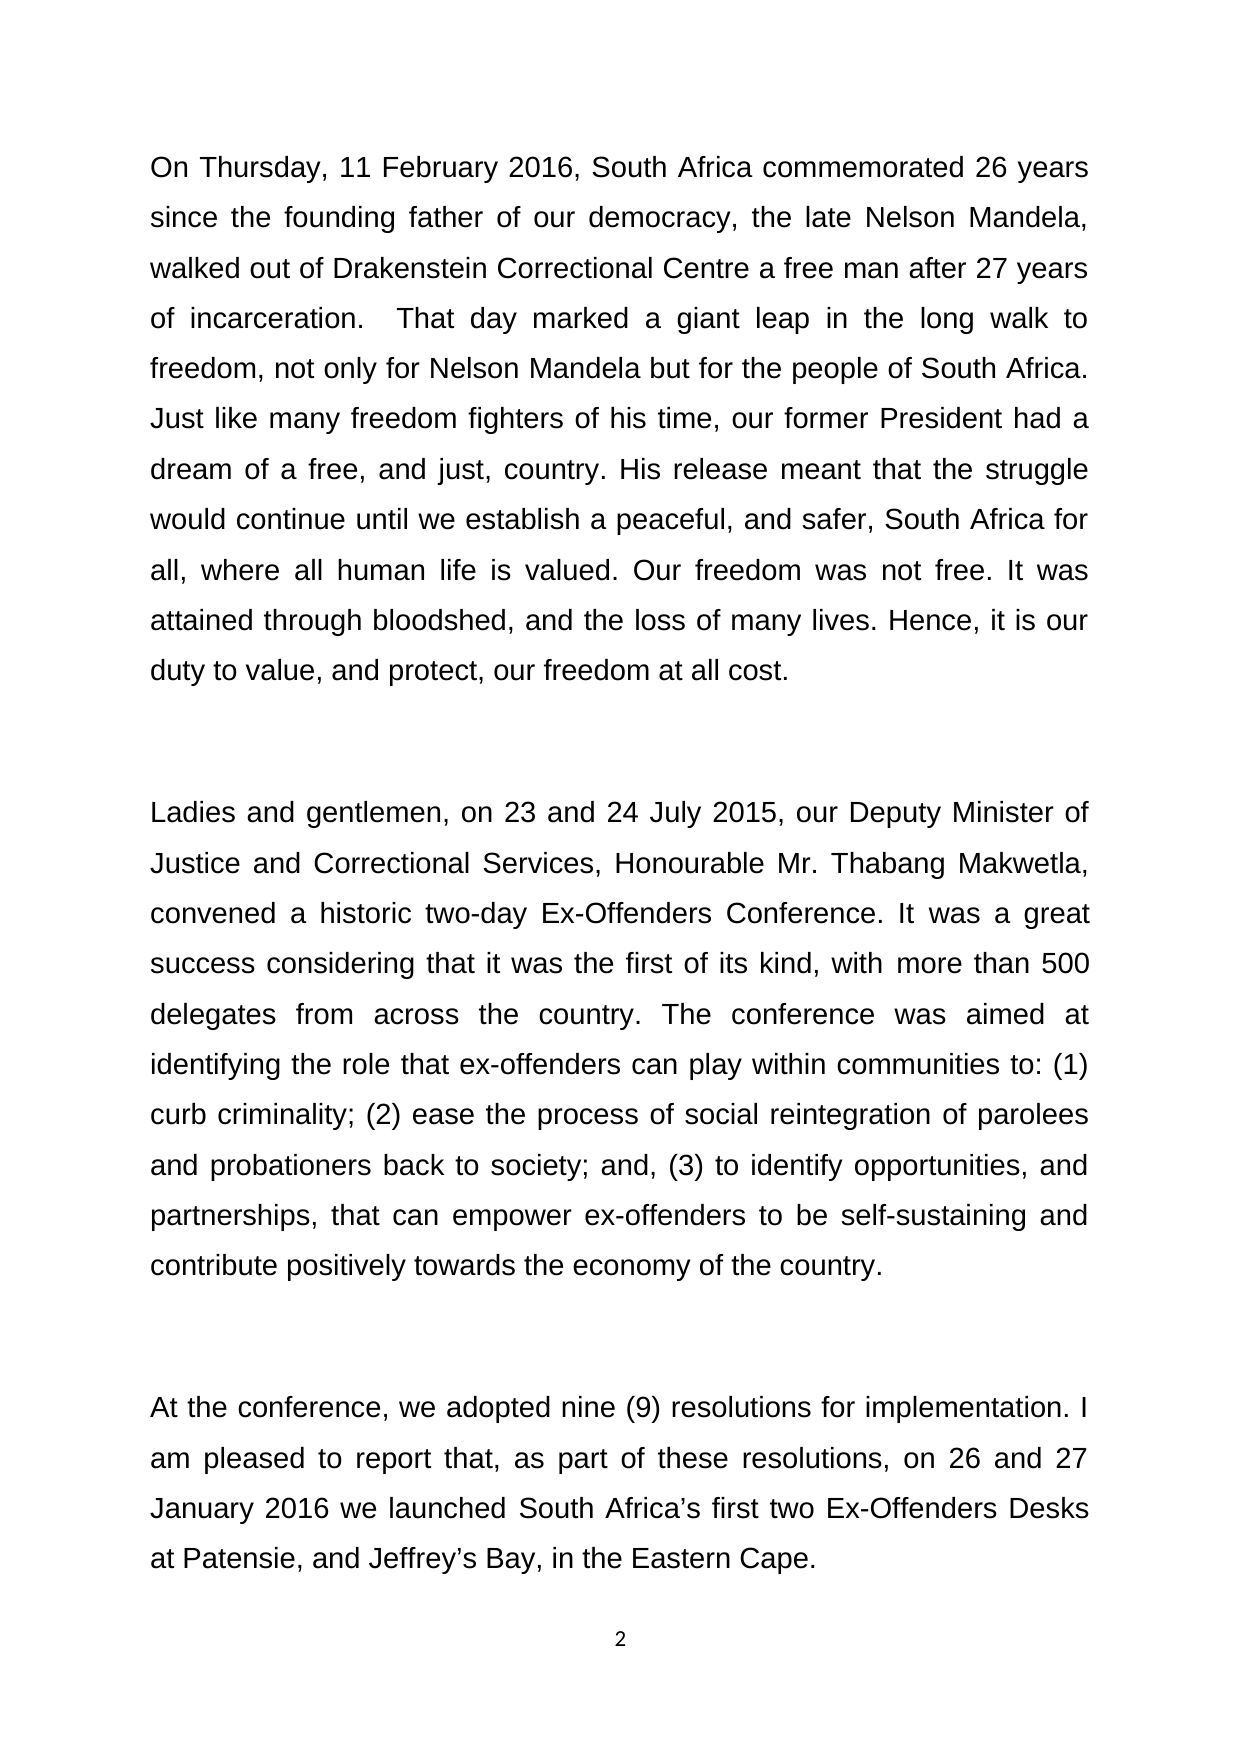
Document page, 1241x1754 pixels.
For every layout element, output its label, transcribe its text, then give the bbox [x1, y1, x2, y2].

text On Thursday, 11 February 2016, South Africa commemorated 26 years since the founding father of our democracy, the late Nelson Mandela, walked out of Drakenstein Correctional Centre a free man after 27 years of incarceration. That day marked a giant leap in the long walk to freedom, not only for Nelson Mandela but for the people of South Africa. Just like many freedom fighters of his time, our former President had a dream of a free, and just, country. His release meant that the struggle would continue until we establish a peaceful, and safer, South Africa for all, where all human life is valued. Our freedom was not free. It was attained through bloodshed, and the loss of many lives. Hence, it is our duty to value, and protect, our freedom at all cost. [150, 150, 1090, 687]
text Ladies and gentlemen, on 23 and 24 July 2015, our Deputy Minister of Justice and Correctional Services, Honourable Mr. Thabang Makwetla, convened a historic two-day Ex-Offenders Conference. It was a great success considering that it was the first of its kind, with more than 500 delegates from across the country. The conference was aimed at identifying the role that ex-offenders can play within communities to: (1) curb criminality; (2) ease the process of social reintegration of parolees and probationers back to society; and, (3) to identify opportunities, and partnerships, that can empower ex-offenders to be self-sustaining and contribute positively towards the economy of the country. [150, 795, 1090, 1282]
text At the conference, we adopted nine (9) resolutions for implementation. I am pleased to report that, as part of these resolutions, on 26 and 27 January 2016 we launched South Africa’s first two Ex-Offenders Desks at Patensie, and Jeffrey’s Bay, in the Eastern Cape. [150, 1391, 1090, 1575]
